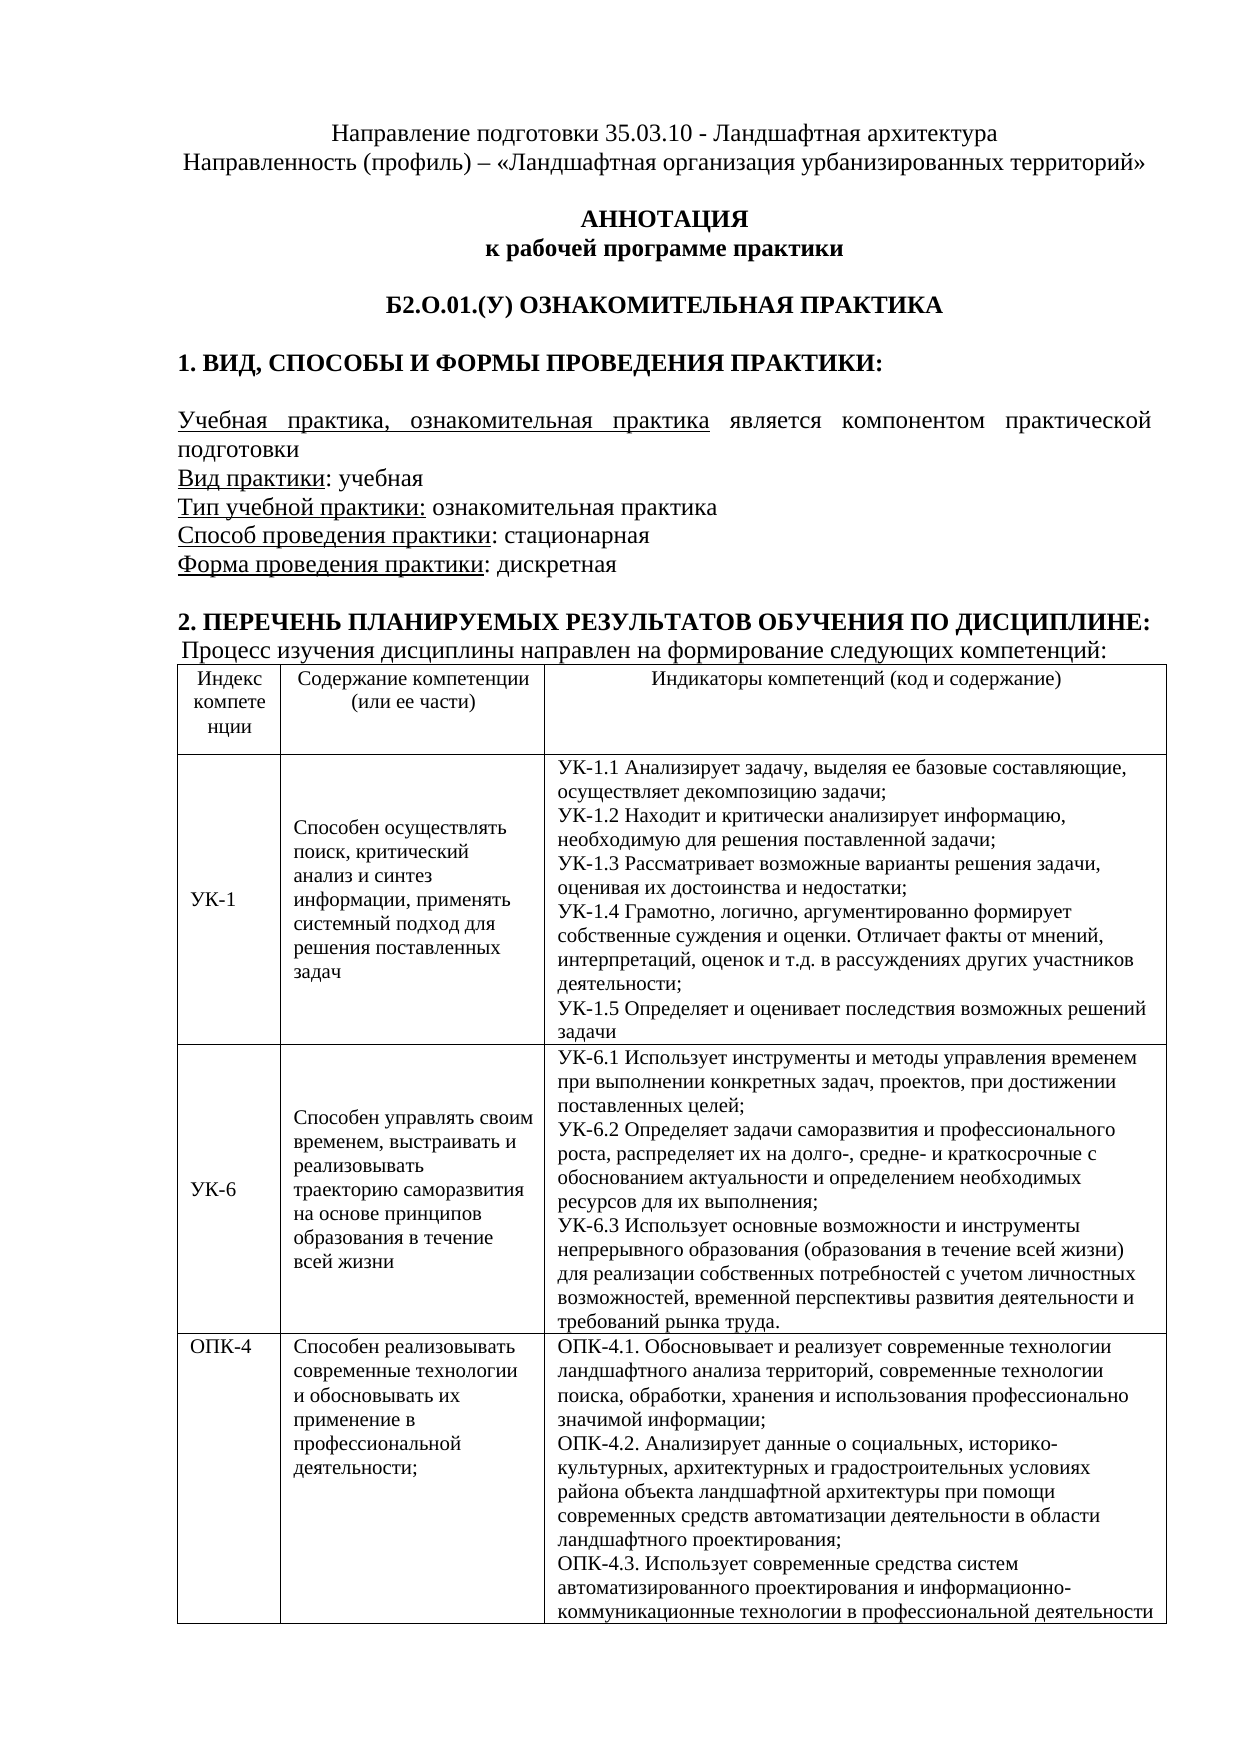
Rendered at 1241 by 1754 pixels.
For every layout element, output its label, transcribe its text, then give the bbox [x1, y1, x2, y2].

text 1. ВИД, СПОСОБЫ И ФОРМЫ ПРОВЕДЕНИЯ ПРАКТИКИ: [177, 348, 1152, 377]
text Тип учебной практики: ознакомительная практика [177, 492, 1152, 521]
text Способ проведения практики: стационарная [177, 521, 1152, 549]
table_header Содержание компетенции (или ее части) [281, 665, 544, 754]
text Направленность (профиль) – «Ландшафтная организация урбанизированных территорий» [177, 147, 1152, 176]
table_header Индикаторы компетенций (код и содержание) [545, 665, 1166, 754]
table_cell ОПК-4 [178, 1334, 280, 1623]
text Форма проведения практики: дискретная [177, 549, 1152, 578]
table_cell Способен осуществлять поиск, критический анализ и синтез информации, применять системный подход для решения поставленных задач [281, 755, 544, 1043]
table_cell Способен управлять своим временем, выстраивать и реализовывать траекторию саморазвития на основе принципов образования в течение всей жизни [281, 1045, 544, 1333]
table_cell УК-6 [178, 1045, 280, 1333]
text Вид практики: учебная [177, 463, 1152, 492]
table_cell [545, 1334, 1166, 1623]
table_header Индекс компетенции [178, 665, 280, 754]
table_cell УК-6.1 Использует инструменты и методы управления временем при выполнении конкретных задач, проектов, при достижении поставленных целей; УК-6.2 Определяет задачи саморазвития и профессионального роста, распределяет их на долго-, средне- и краткосрочные с обоснованием актуальности и определением необходимых ресурсов для их выполнения; УК-6.3 Использует основные возможности и инструменты непрерывного образования (образования в течение всей жизни) для реализации собственных потребностей с учетом личностных возможностей, временной перспективы развития деятельности и требований рынка труда. [545, 1045, 1166, 1333]
text АННОТАЦИЯ [177, 204, 1152, 233]
text Б2.О.01.(У) ОЗНАКОМИТЕЛЬНАЯ ПРАКТИКА [177, 291, 1152, 319]
text 2. ПЕРЕЧЕНЬ ПЛАНИРУЕМЫХ РЕЗУЛЬТАТОВ ОБУЧЕНИЯ ПО ДИСЦИПЛИНЕ: [177, 607, 1152, 636]
text Направление подготовки 35.03.10 - Ландшафтная архитектура [177, 118, 1152, 147]
list Процесс изучения дисциплины направлен на формирование следующих компетенций: [181, 636, 1152, 664]
table_cell УК-1 [178, 755, 280, 1043]
text Учебная практика, ознакомительная практика является компонентом практической подготовки [177, 406, 1152, 463]
text к рабочей программе практики [177, 233, 1152, 262]
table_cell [281, 1334, 544, 1623]
table_cell УК-1.1 Анализирует задачу, выделяя ее базовые составляющие, осуществляет декомпозицию задачи; УК-1.2 Находит и критически анализирует информацию, необходимую для решения поставленной задачи; УК-1.3 Рассматривает возможные варианты решения задачи, оценивая их достоинства и недостатки; УК-1.4 Грамотно, логично, аргументированно формирует собственные суждения и оценки. Отличает факты от мнений, интерпретаций, оценок и т.д. в рассуждениях других участников деятельности; УК-1.5 Определяет и оценивает последствия возможных решений задачи [545, 755, 1166, 1043]
